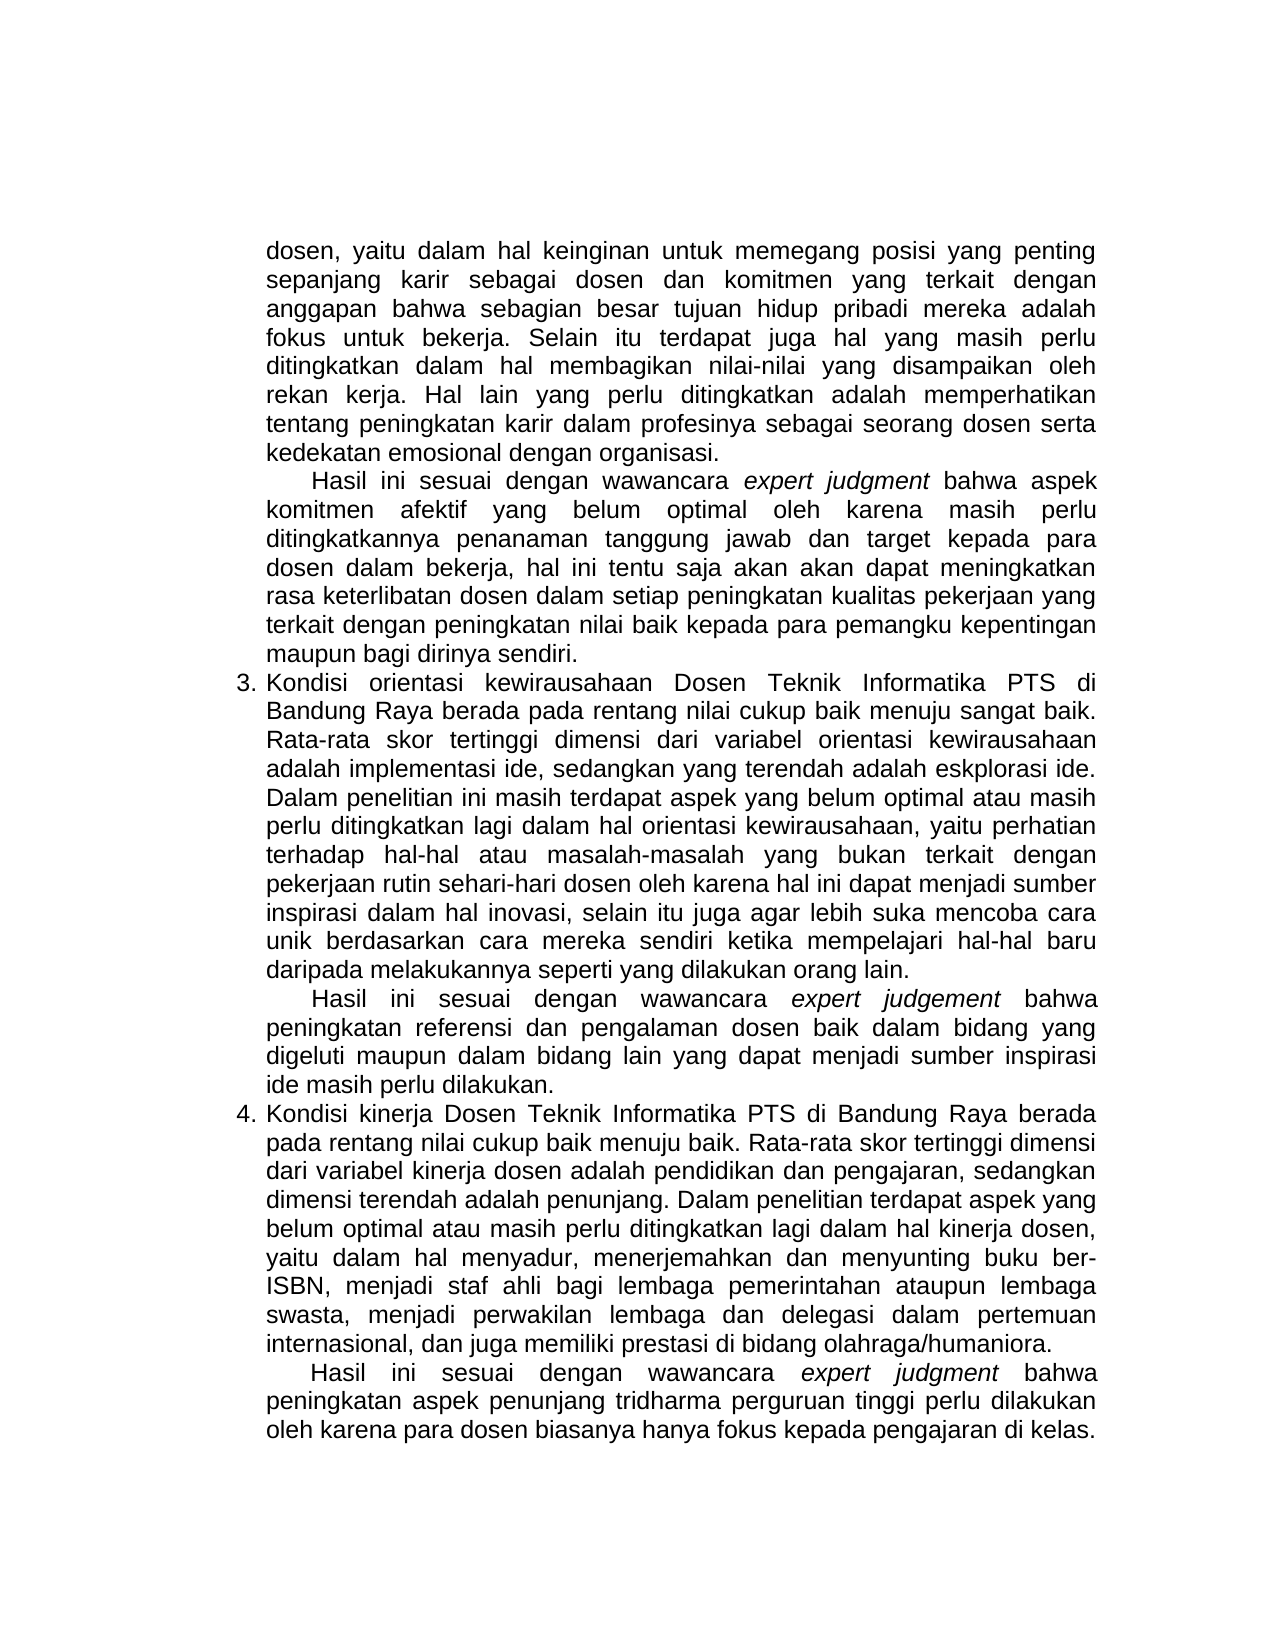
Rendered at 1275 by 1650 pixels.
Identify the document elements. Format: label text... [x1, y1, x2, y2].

list Kondisi orientasi kewirausahaan Dosen Teknik Informatika PTS di Bandung Raya berada pada rentang nilai cukup baik menuju sangat baik. Rata-rata skor tertinggi dimensi dari variabel orientasi kewirausahaan adalah implementasi ide, sedangkan yang terendah adalah eskplorasi ide. Dalam penelitian ini masih terdapat aspek yang belum optimal atau masih perlu ditingkatkan lagi dalam hal orientasi kewirausahaan, yaitu perhatian terhadap hal-hal atau masalah-masalah yang bukan terkait dengan pekerjaan rutin sehari-hari dosen oleh karena hal ini dapat menjadi sumber inspirasi dalam hal inovasi, selain itu juga agar lebih suka mencoba cara unik berdasarkan cara mereka sendiri ketika mempelajari hal-hal baru daripada melakukannya seperti yang dilakukan orang lain. [236, 667, 1098, 984]
text Hasil ini sesuai dengan wawancara expert judgement bahwa peningkatan referensi dan pengalaman dosen baik dalam bidang yang digeluti maupun dalam bidang lain yang dapat menjadi sumber inspirasi ide masih perlu dilakukan. [266, 984, 1098, 1099]
list Kondisi kinerja Dosen Teknik Informatika PTS di Bandung Raya berada pada rentang nilai cukup baik menuju baik. Rata-rata skor tertinggi dimensi dari variabel kinerja dosen adalah pendidikan dan pengajaran, sedangkan dimensi terendah adalah penunjang. Dalam penelitian terdapat aspek yang belum optimal atau masih perlu ditingkatkan lagi dalam hal kinerja dosen, yaitu dalam hal menyadur, menerjemahkan dan menyunting buku ber-ISBN, menjadi staf ahli bagi lembaga pemerintahan ataupun lembaga swasta, menjadi perwakilan lembaga dan delegasi dalam pertemuan internasional, dan juga memiliki prestasi di bidang olahraga/humaniora. [236, 1099, 1098, 1357]
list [266, 1357, 1098, 1444]
list Hasil ini sesuai dengan wawancara expert judgment bahwa aspek komitmen afektif yang belum optimal oleh karena masih perlu ditingkatkannya penanaman tanggung jawab dan target kepada para dosen dalam bekerja, hal ini tentu saja akan akan dapat meningkatkan rasa keterlibatan dosen dalam setiap peningkatan kualitas pekerjaan yang terkait dengan peningkatan nilai baik kepada para pemangku kepentingan maupun bagi dirinya sendiri. [266, 466, 1098, 667]
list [236, 236, 1098, 466]
